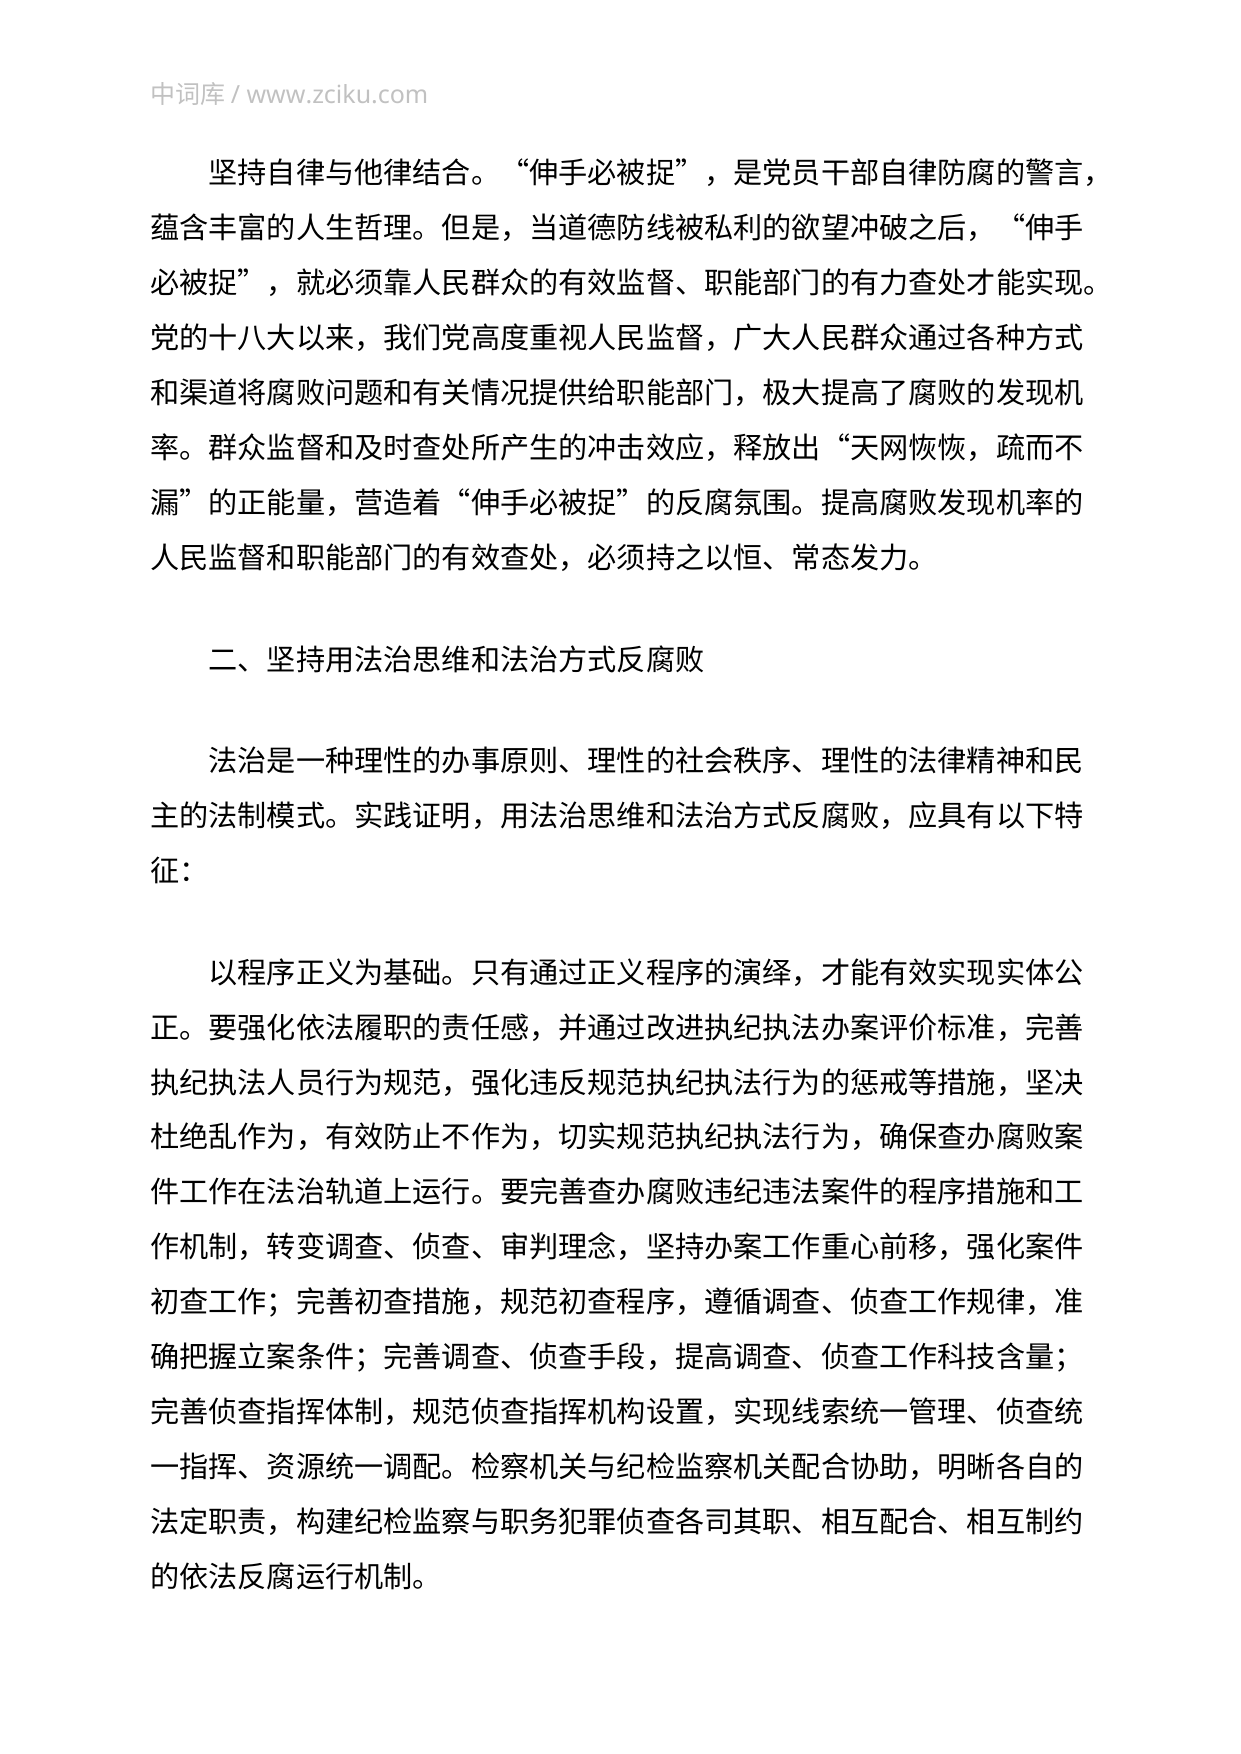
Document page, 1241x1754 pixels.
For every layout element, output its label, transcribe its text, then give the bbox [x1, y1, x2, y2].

text 法治是一种理性的办事原则、理性的社会秩序、理性的法律精神和民主的法制模式。实践证明，用法治思维和法治方式反腐败，应具有以下特征： [150, 738, 1090, 890]
text 以程序正义为基础。只有通过正义程序的演绎，才能有效实现实体公正。要强化依法履职的责任感，并通过改进执纪执法办案评价标准，完善执纪执法人员行为规范，强化违反规范执纪执法行为的惩戒等措施，坚决杜绝乱作为，有效防止不作为，切实规范执纪执法行为，确保查办腐败案件工作在法治轨道上运行。要完善查办腐败违纪违法案件的程序措施和工作机制，转变调查、侦查、审判理念，坚持办案工作重心前移，强化案件初查工作；完善初查措施，规范初查程序，遵循调查、侦查工作规律，准确把握立案条件；完善调查、侦查手段，提高调查、侦查工作科技含量；完善侦查指挥体制，规范侦查指挥机构设置，实现线索统一管理、侦查统一指挥、资源统一调配。检察机关与纪检监察机关配合协助，明晰各自的法定职责，构建纪检监察与职务犯罪侦查各司其职、相互配合、相互制约的依法反腐运行机制。 [150, 949, 1090, 1596]
text 坚持自律与他律结合。“伸手必被捉”，是党员干部自律防腐的警言，蕴含丰富的人生哲理。但是，当道德防线被私利的欲望冲破之后，“伸手必被捉”，就必须靠人民群众的有效监督、职能部门的有力查处才能实现。党的十八大以来，我们党高度重视人民监督，广大人民群众通过各种方式和渠道将腐败问题和有关情况提供给职能部门，极大提高了腐败的发现机率。群众监督和及时查处所产生的冲击效应，释放出“天网恢恢，疏而不漏”的正能量，营造着“伸手必被捉”的反腐氛围。提高腐败发现机率的人民监督和职能部门的有效查处，必须持之以恒、常态发力。 [150, 150, 1090, 577]
text 二、坚持用法治思维和法治方式反腐败 [150, 636, 1090, 678]
